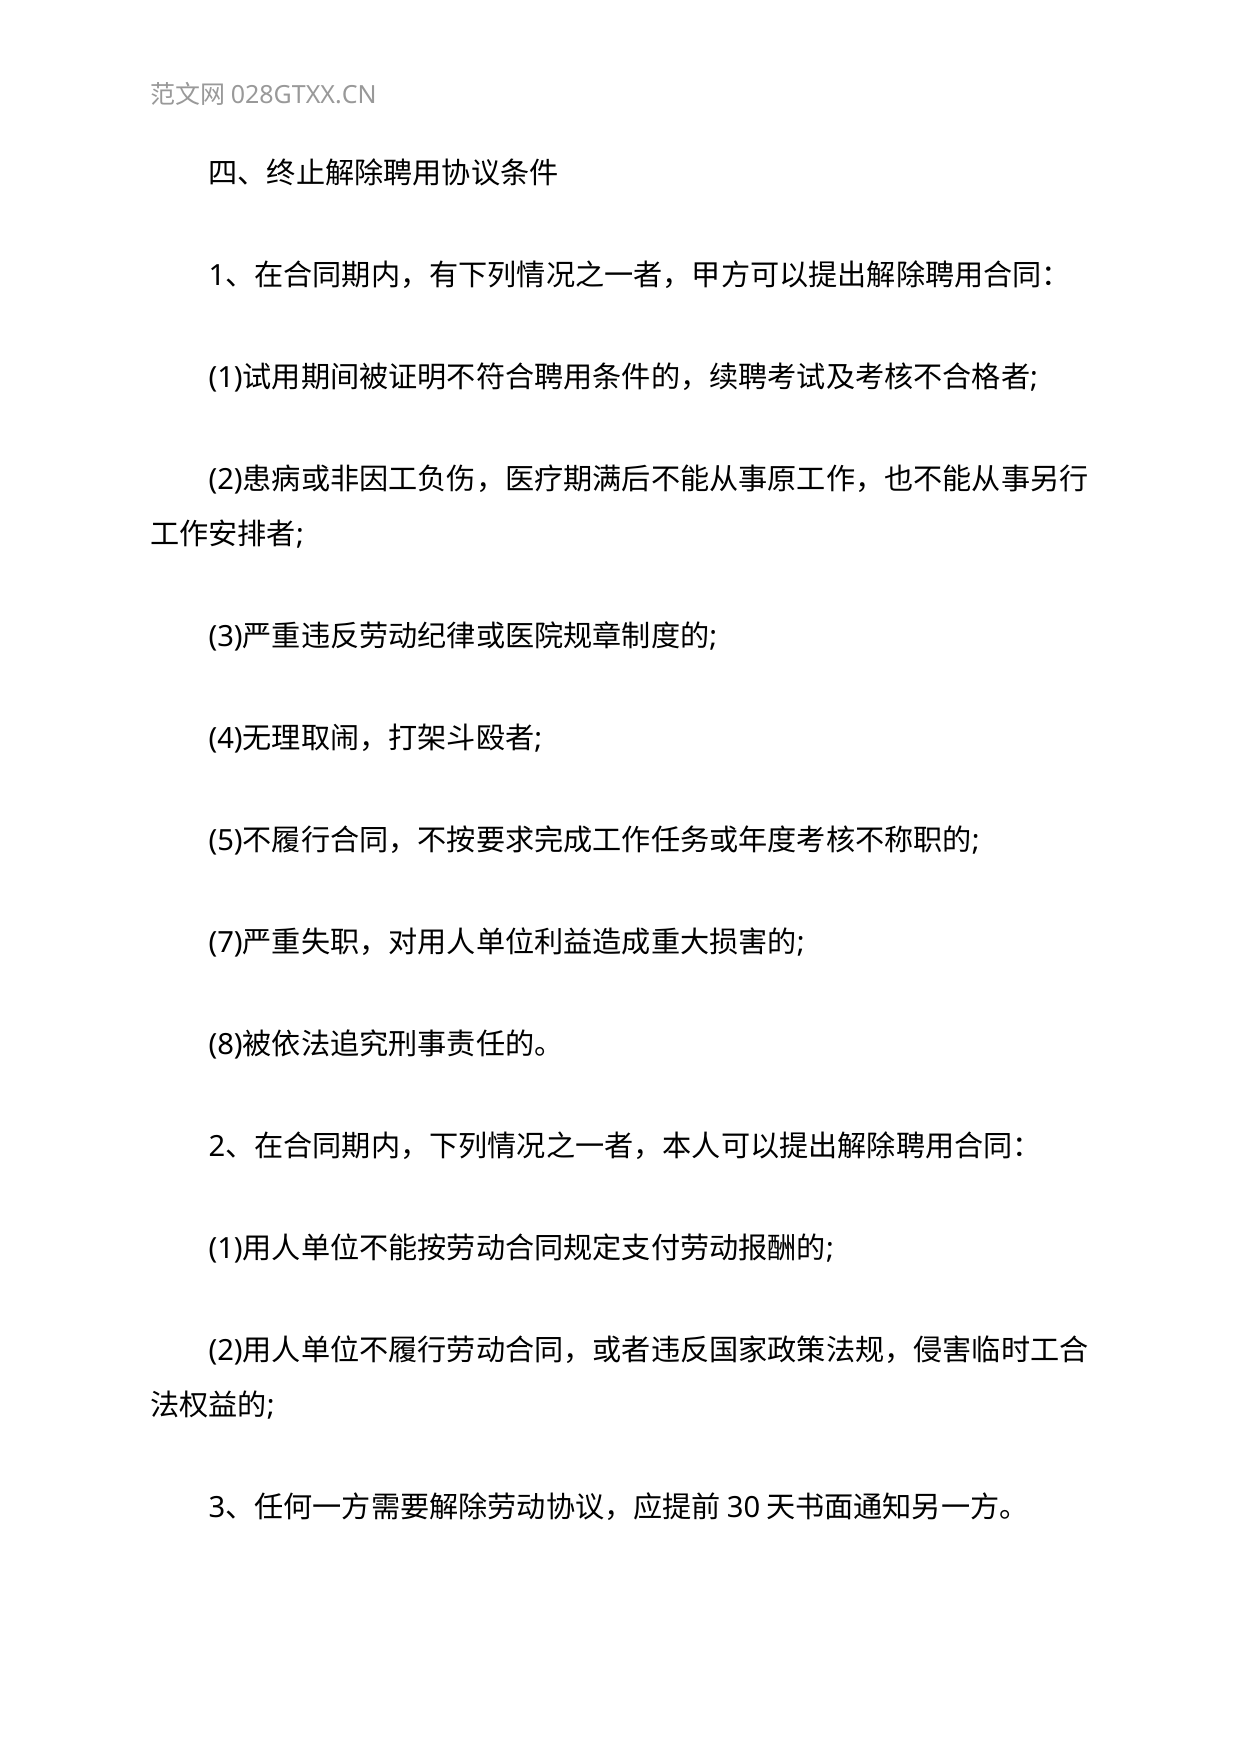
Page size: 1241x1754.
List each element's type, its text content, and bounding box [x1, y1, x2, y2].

text 四、终止解除聘用协议条件 [150, 150, 1090, 192]
text (2)患病或非因工负伤，医疗期满后不能从事原工作，也不能从事另行工作安排者; [150, 456, 1090, 553]
text (4)无理取闹，打架斗殴者; [150, 715, 1090, 757]
text 3、任何一方需要解除劳动协议，应提前30天书面通知另一方。 [150, 1483, 1090, 1526]
text 2、在合同期内，下列情况之一者，本人可以提出解除聘用合同： [150, 1123, 1090, 1165]
text (5)不履行合同，不按要求完成工作任务或年度考核不称职的; [150, 817, 1090, 859]
text (3)严重违反劳动纪律或医院规章制度的; [150, 613, 1090, 655]
text (1)试用期间被证明不符合聘用条件的，续聘考试及考核不合格者; [150, 354, 1090, 396]
text (1)用人单位不能按劳动合同规定支付劳动报酬的; [150, 1224, 1090, 1267]
text (2)用人单位不履行劳动合同，或者违反国家政策法规，侵害临时工合法权益的; [150, 1327, 1090, 1424]
text 1、在合同期内，有下列情况之一者，甲方可以提出解除聘用合同： [150, 252, 1090, 294]
text (7)严重失职，对用人单位利益造成重大损害的; [150, 919, 1090, 961]
text (8)被依法追究刑事责任的。 [150, 1021, 1090, 1063]
